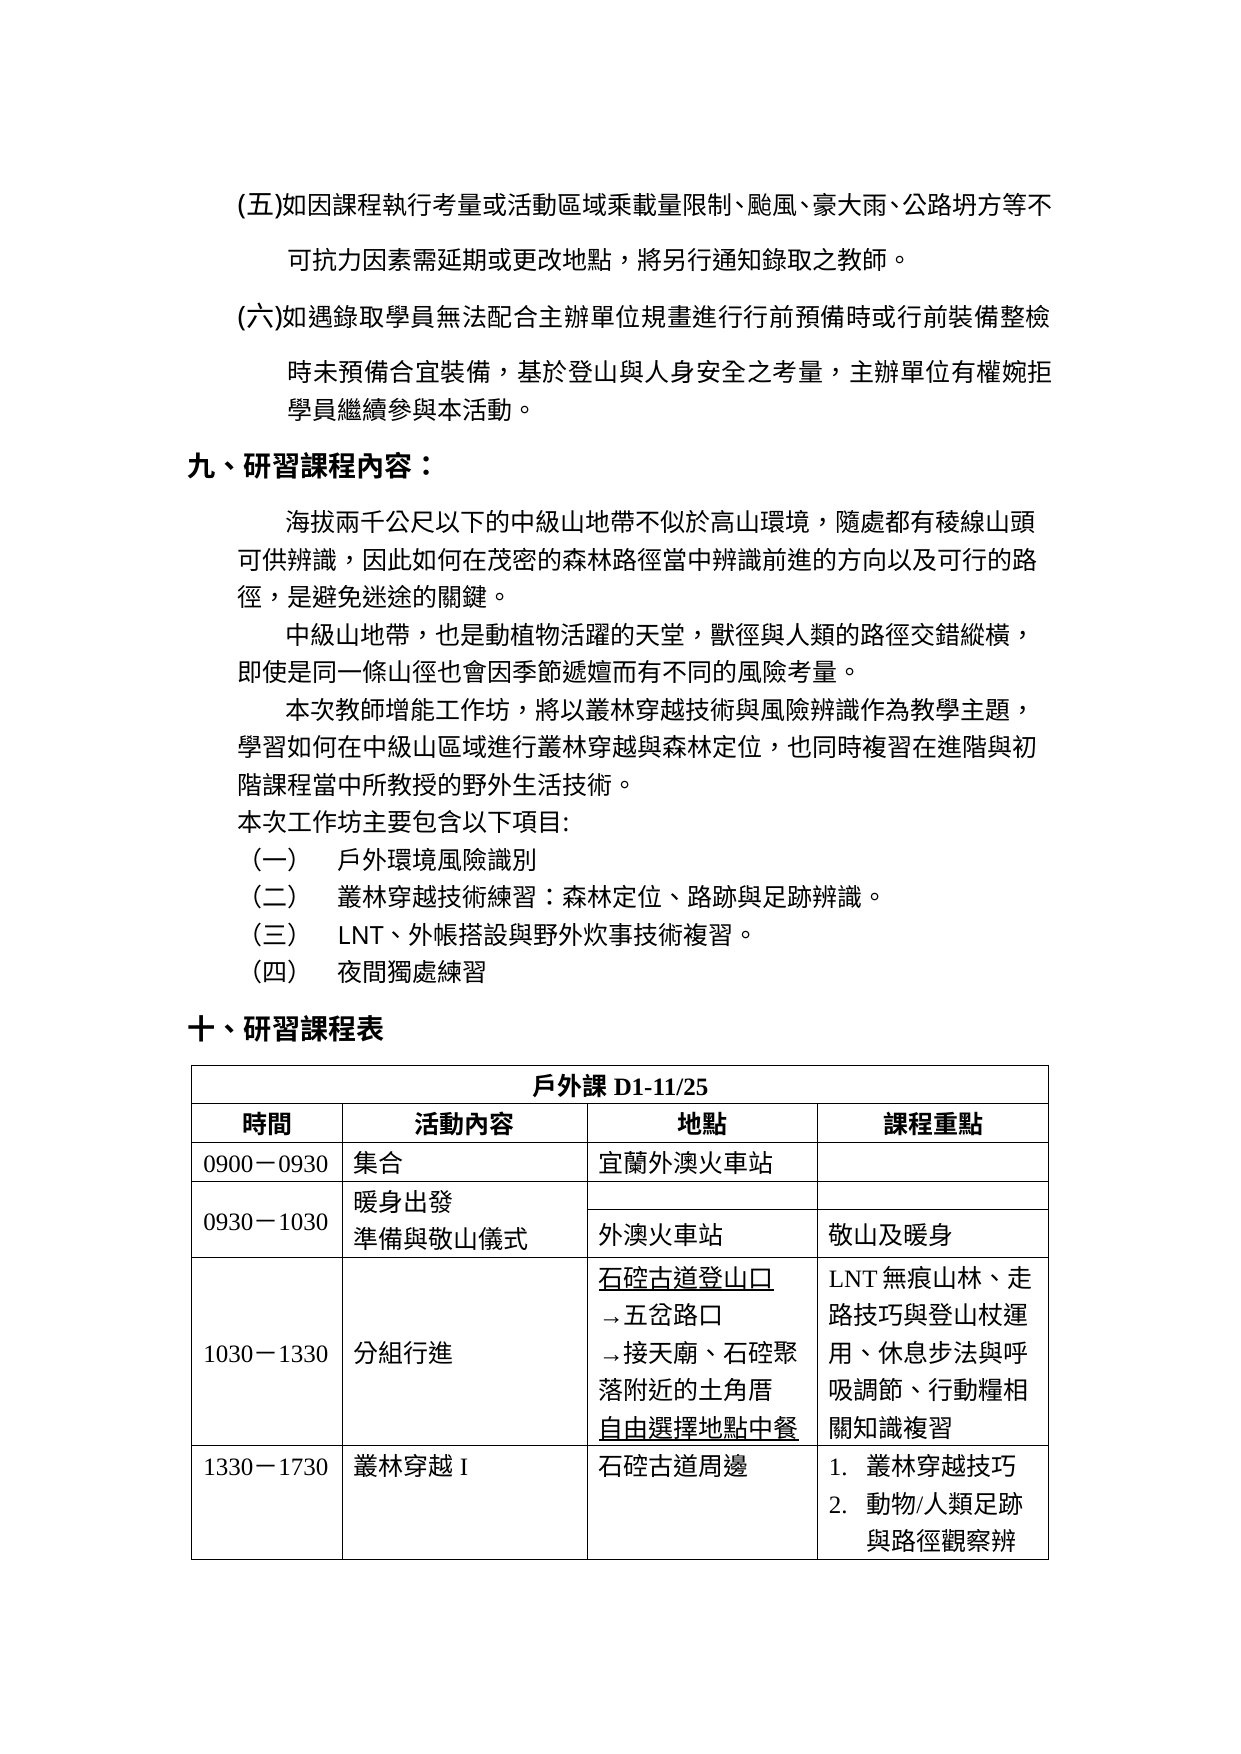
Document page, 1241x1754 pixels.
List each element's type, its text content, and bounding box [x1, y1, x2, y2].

table_cell 課程重點 [818, 1104, 1048, 1142]
table_header 戶外課 D1-11/25 [192, 1066, 1048, 1103]
table_cell 0930－1030 [192, 1182, 342, 1257]
text 本次教師增能工作坊，將以叢林穿越技術與風險辨識作為教學主題，學習如何在中級山區域進行叢林穿越與森林定位，也同時複習在進階與初階課程當中所教授的野外生活技術。 [237, 689, 1053, 802]
table_cell 時間 [192, 1104, 342, 1142]
table_cell 宜蘭外澳火車站 [588, 1143, 817, 1181]
list 如遇錄取學員無法配合主辦單位規畫進行行前預備時或行前裝備整檢時未預備合宜裝備，基於登山與人身安全之考量，主辦單位有權婉拒學員繼續參與本活動。 [237, 277, 1053, 427]
table_cell 暖身出發 準備與敬山儀式 [343, 1182, 587, 1257]
table_cell 地點 [588, 1104, 817, 1142]
table_cell 叢林穿越 I [343, 1446, 587, 1559]
table_cell 1330－1730 [192, 1446, 342, 1559]
table_cell 敬山及暖身 [818, 1210, 1048, 1257]
table_cell 0900－0930 [192, 1143, 342, 1181]
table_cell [818, 1446, 1048, 1559]
table_cell 石硿古道登山口 →五岔路口 →接天廟、石硿聚落附近的土角厝 自由選擇地點中餐 [588, 1258, 817, 1445]
table_cell [588, 1182, 817, 1209]
list 夜間獨處練習 [237, 952, 1053, 989]
table_cell [818, 1182, 1048, 1209]
table_cell LNT無痕山林、走路技巧與登山杖運用、休息步法與呼吸調節、行動糧相關知識複習 [818, 1258, 1048, 1445]
list 叢林穿越技術練習：森林定位、路跡與足跡辨識。 [237, 877, 1053, 914]
list 研習課程表 [187, 989, 1053, 1064]
text 本次工作坊主要包含以下項目: [237, 802, 1053, 839]
table_cell 石硿古道周邊 [588, 1446, 817, 1559]
text 中級山地帶，也是動植物活躍的天堂，獸徑與人類的路徑交錯縱橫，即使是同一條山徑也會因季節遞嬗而有不同的風險考量。 [237, 614, 1053, 689]
list 研習課程內容： [187, 427, 1053, 502]
text 海拔兩千公尺以下的中級山地帶不似於高山環境，隨處都有稜線山頭可供辨識，因此如何在茂密的森林路徑當中辨識前進的方向以及可行的路徑，是避免迷途的關鍵。 [237, 502, 1053, 614]
list 戶外環境風險識別 [237, 839, 1053, 877]
table_cell 集合 [343, 1143, 587, 1181]
table_cell 分組行進 [343, 1258, 587, 1445]
table_cell 活動內容 [343, 1104, 587, 1142]
list 如因課程執行考量或活動區域乘載量限制、颱風、豪大雨、公路坍方等不可抗力因素需延期或更改地點，將另行通知錄取之教師。 [237, 164, 1053, 277]
table_cell 1030－1330 [192, 1258, 342, 1445]
table_cell 外澳火車站 [588, 1210, 817, 1257]
table_cell [818, 1143, 1048, 1181]
list LNT、外帳搭設與野外炊事技術複習。 [237, 914, 1053, 952]
